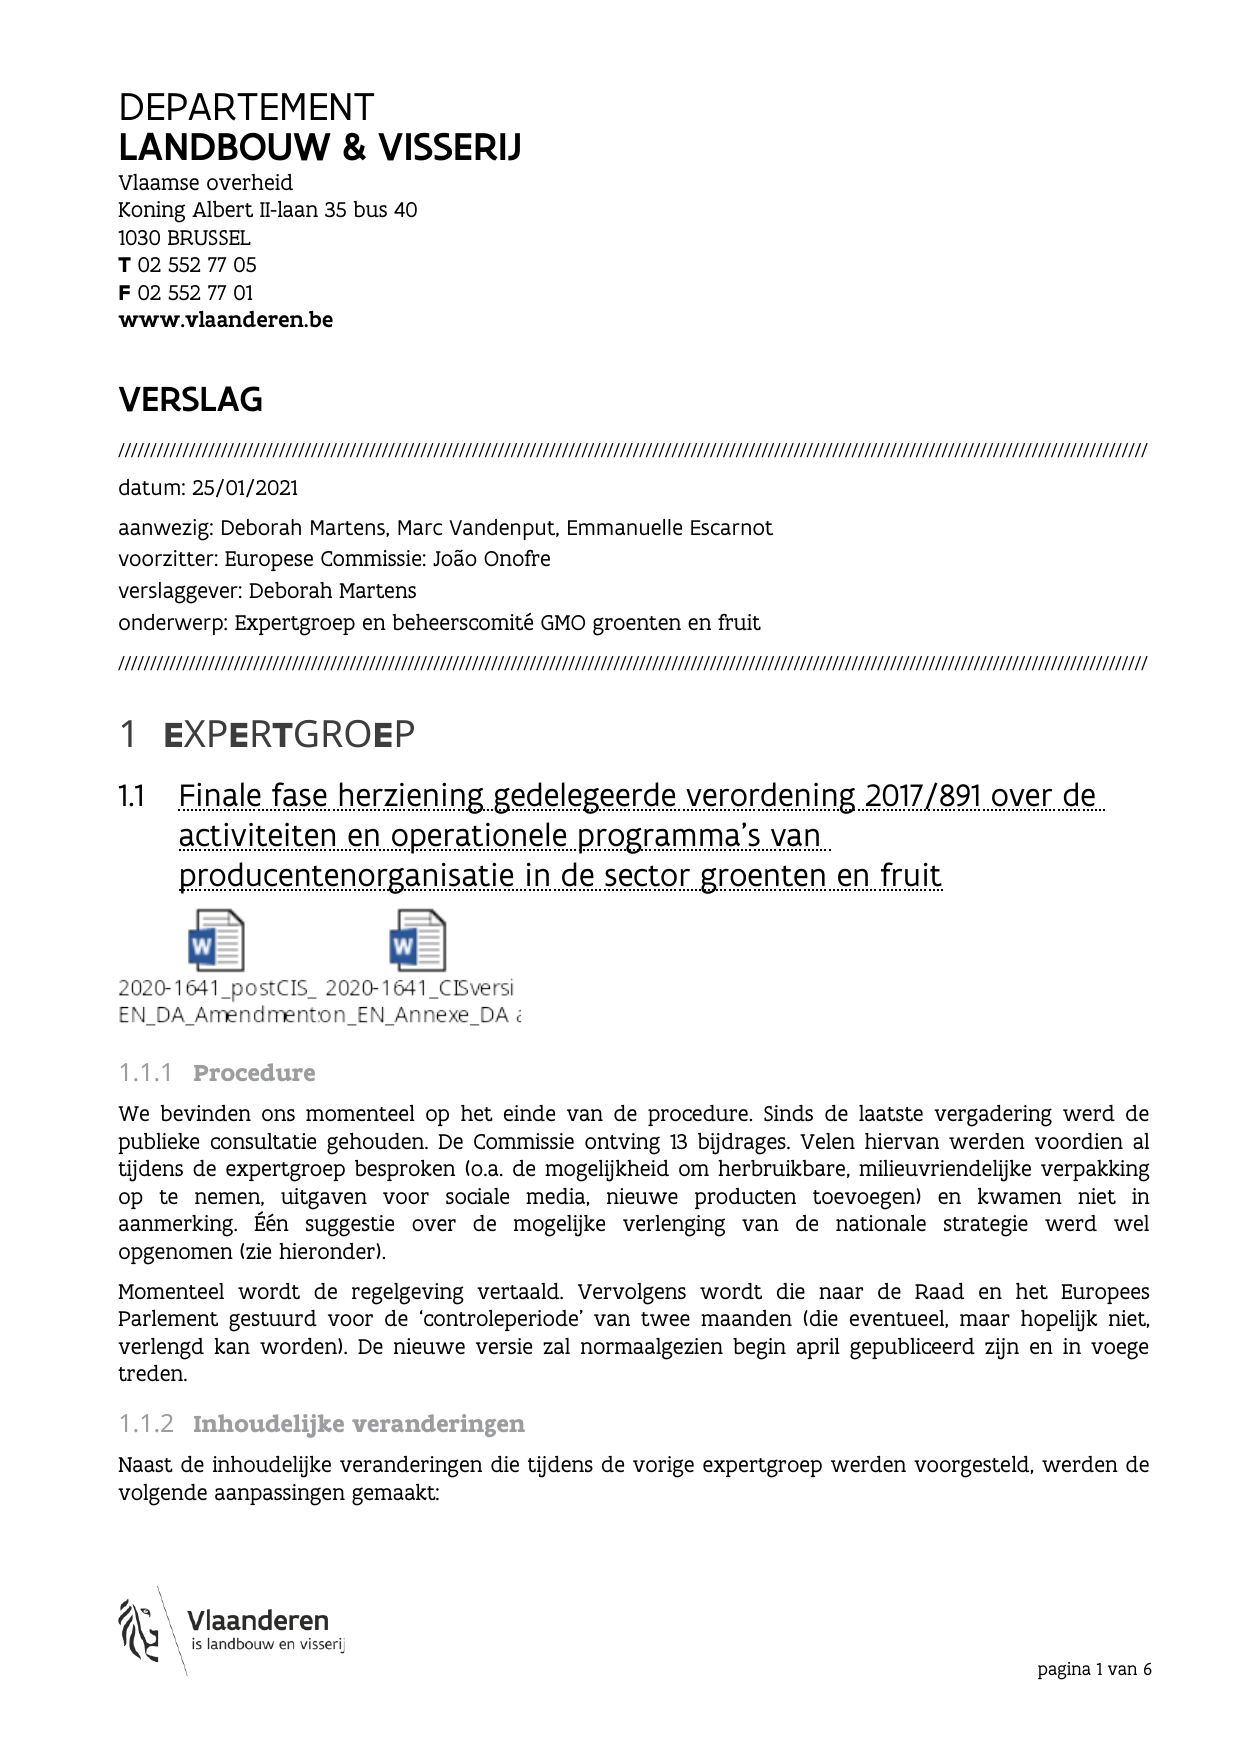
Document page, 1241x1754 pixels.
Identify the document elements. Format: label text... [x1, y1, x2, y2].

text Koning Albert II-laan 35 bus 40 [118, 196, 1152, 224]
subtitle Finale fase herziening gedelegeerde verordening 2017/891 over de activiteiten en operationele programma’s van producentenorganisatie in de sector groenten en fruit [118, 774, 1152, 894]
subtitle Expertgroep [118, 722, 1152, 754]
subtitle Inhoudelijke veranderingen [118, 1408, 1152, 1438]
text 1030 BRUSSEL [118, 224, 1152, 251]
text T 02 552 77 05 [118, 251, 1152, 279]
text aanwezig: Deborah Martens, Marc Vandenput, Emmanuelle Escarnot [118, 513, 1152, 541]
text www.vlaanderen.be [118, 306, 1152, 334]
title VERSLAG [118, 375, 1152, 420]
text datum: 25/01/2021 [118, 473, 1152, 501]
text Momenteel wordt de regelgeving vertaald. Vervolgens wordt die naar de Raad en het Europees Parlement gestuurd voor de ‘controleperiode’ van twee maanden (die eventueel, maar hopelijk niet, verlengd kan worden). De nieuwe versie zal normaalgezien begin april gepubliceerd zijn en in voege treden. [118, 1278, 1152, 1388]
text F 02 552 77 01 [118, 279, 1152, 306]
text LANDBOUW & VISSERIJ [118, 129, 1152, 169]
text Naast de inhoudelijke veranderingen die tijdens de vorige expertgroep werden voorgesteld, werden de volgende aanpassingen gemaakt: [118, 1451, 1152, 1506]
text Vlaamse overheid [118, 169, 1152, 196]
text //////////////////////////////////////////////////////////////////////////////////////////////////////////////////////////////////////////////////////////////// [118, 433, 1152, 461]
text DEPARTEMENT [118, 89, 1152, 129]
text onderwerp: Expertgroep en beheerscomité GMO groenten en fruit [118, 608, 1152, 636]
text We bevinden ons momenteel op het einde van de procedure. Sinds de laatste vergadering werd de publieke consultatie gehouden. De Commissie ontving 13 bijdrages. Velen hiervan werden voordien al tijdens de expertgroep besproken (o.a. de mogelijkheid om herbruikbare, milieuvriendelijke verpakking op te nemen, uitgaven voor sociale media, nieuwe producten toevoegen) en kwamen niet in aanmerking. Één suggestie over de mogelijke verlenging van de nationale strategie werd wel opgenomen (zie hieronder). [118, 1100, 1152, 1265]
text //////////////////////////////////////////////////////////////////////////////////////////////////////////////////////////////////////////////////////////////// [118, 652, 1152, 672]
subtitle Procedure [118, 1058, 1152, 1088]
text voorzitter: Europese Commissie: João Onofre [118, 545, 1152, 572]
picture [118, 1586, 345, 1676]
text verslaggever: Deborah Martens [118, 577, 1152, 604]
